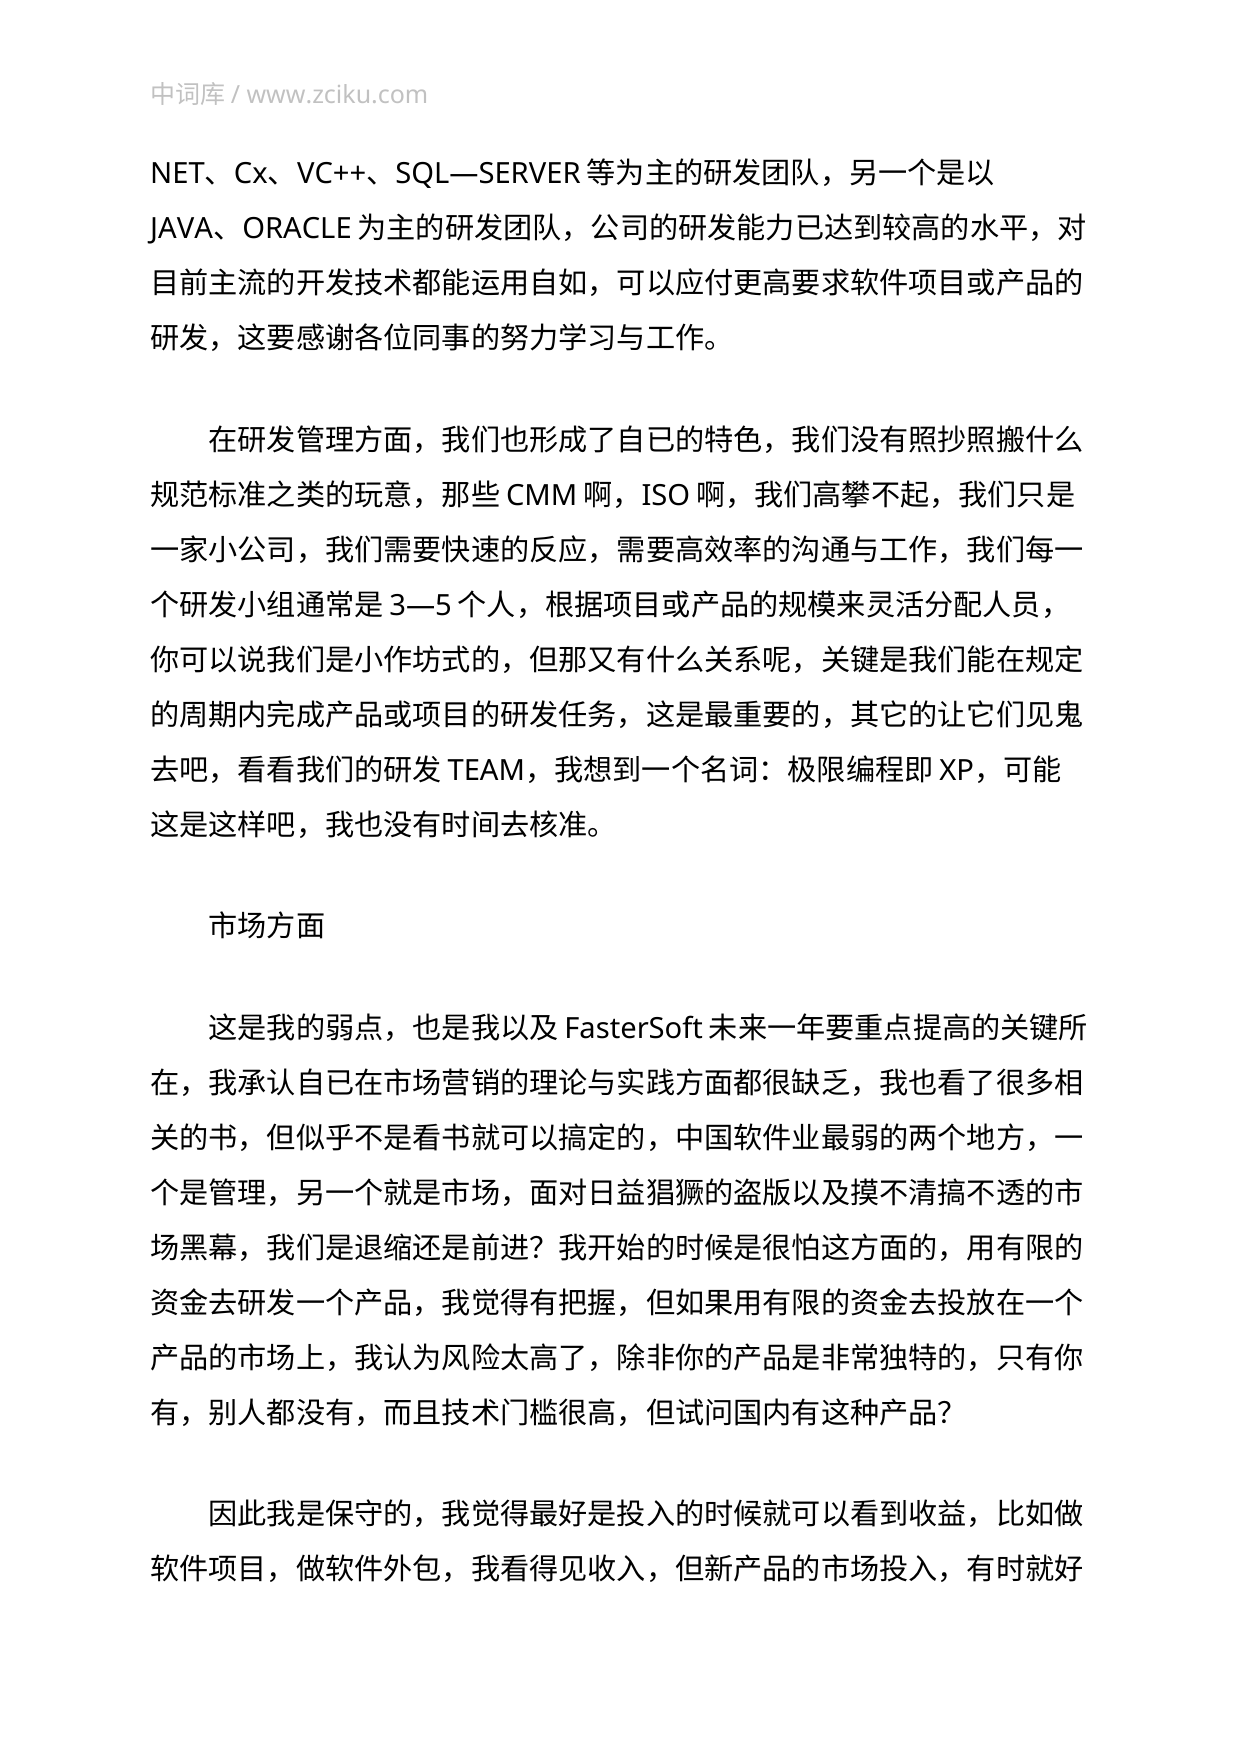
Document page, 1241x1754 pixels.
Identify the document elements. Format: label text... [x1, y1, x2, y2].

text 市场方面 [150, 903, 1090, 945]
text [150, 150, 1090, 357]
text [150, 1491, 1090, 1588]
text 在研发管理方面，我们也形成了自已的特色，我们没有照抄照搬什么规范标准之类的玩意，那些CMM啊，ISO啊，我们高攀不起，我们只是一家小公司，我们需要快速的反应，需要高效率的沟通与工作，我们每一个研发小组通常是3—5个人，根据项目或产品的规模来灵活分配人员，你可以说我们是小作坊式的，但那又有什么关系呢，关键是我们能在规定的周期内完成产品或项目的研发任务，这是最重要的，其它的让它们见鬼去吧，看看我们的研发TEAM，我想到一个名词：极限编程即XP，可能这是这样吧，我也没有时间去核准。 [150, 417, 1090, 843]
text 这是我的弱点，也是我以及FasterSoft未来一年要重点提高的关键所在，我承认自已在市场营销的理论与实践方面都很缺乏，我也看了很多相关的书，但似乎不是看书就可以搞定的，中国软件业最弱的两个地方，一个是管理，另一个就是市场，面对日益猖獗的盗版以及摸不清搞不透的市场黑幕，我们是退缩还是前进？我开始的时候是很怕这方面的，用有限的资金去研发一个产品，我觉得有把握，但如果用有限的资金去投放在一个产品的市场上，我认为风险太高了，除非你的产品是非常独特的，只有你有，别人都没有，而且技术门槛很高，但试问国内有这种产品？ [150, 1005, 1090, 1431]
